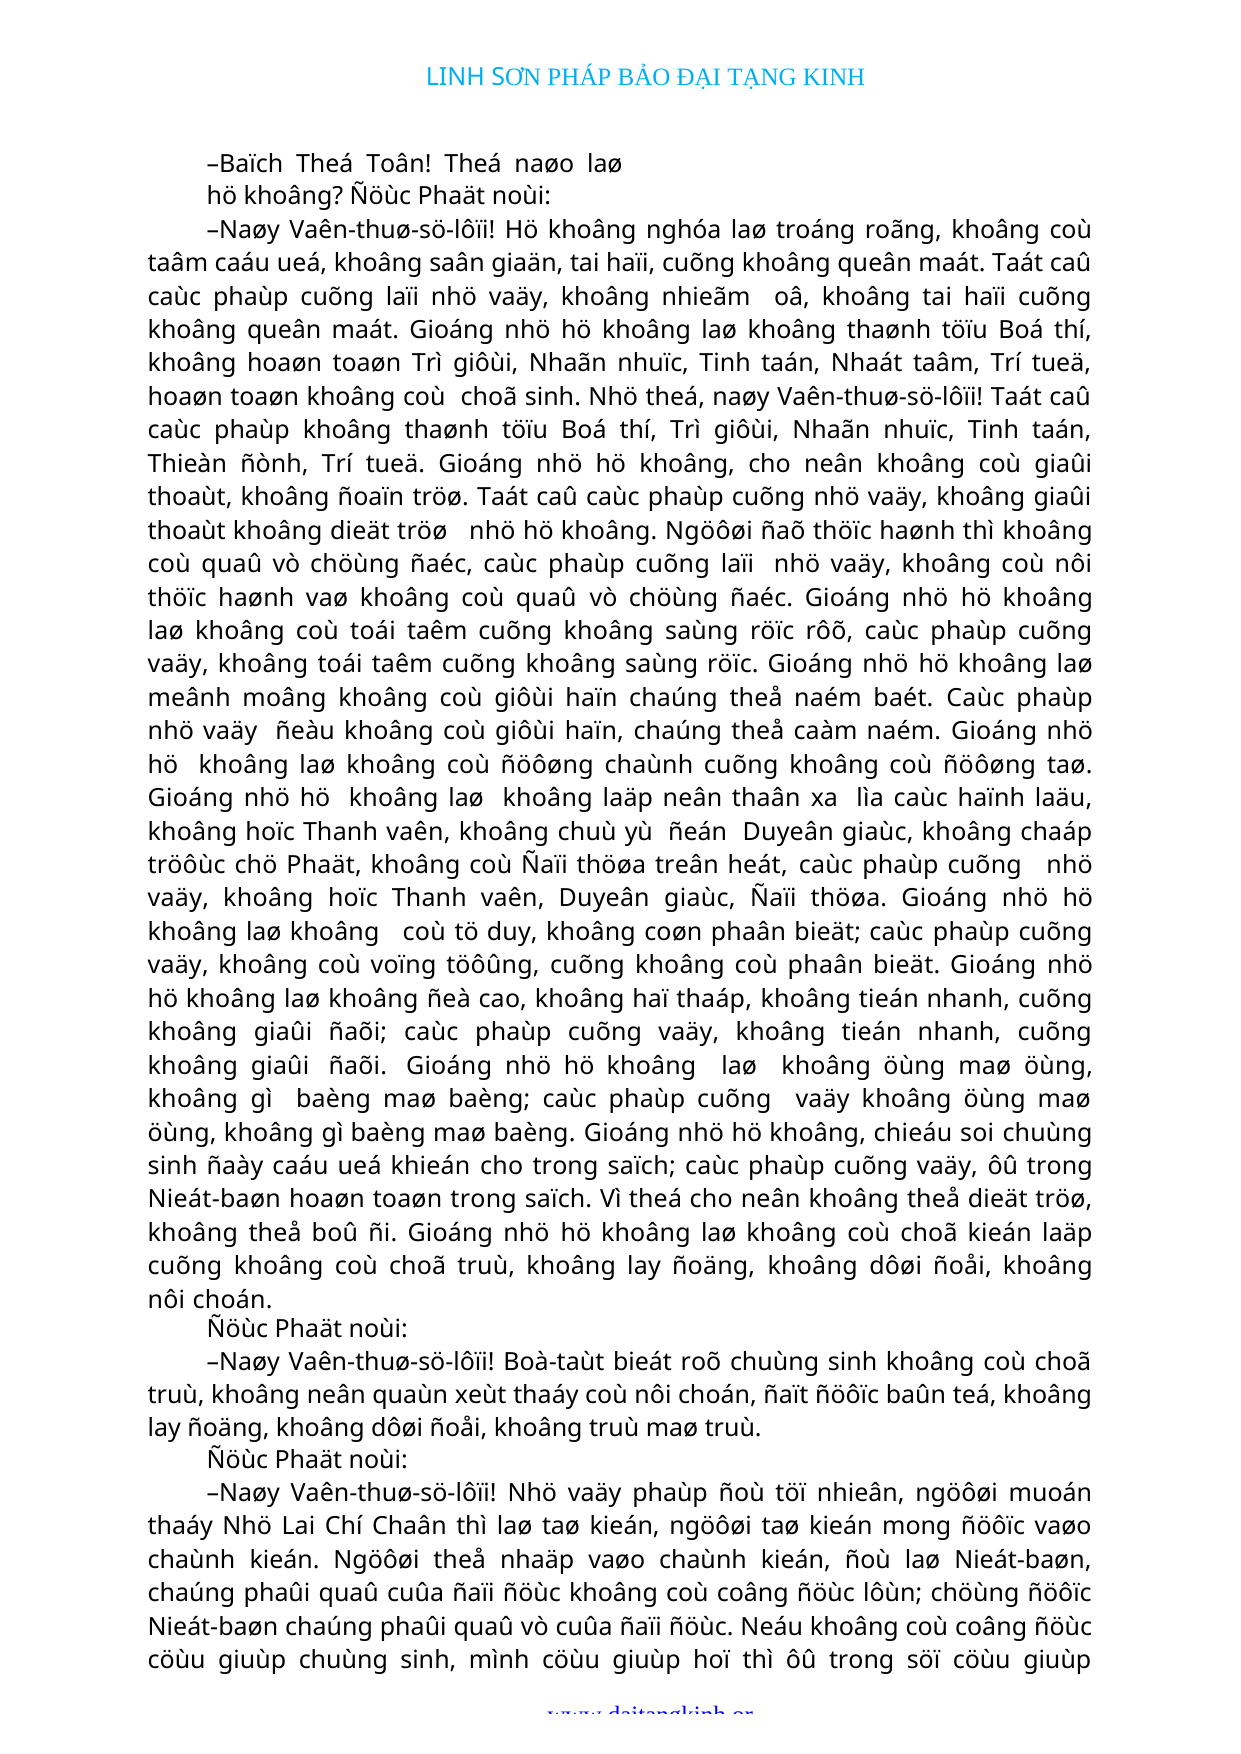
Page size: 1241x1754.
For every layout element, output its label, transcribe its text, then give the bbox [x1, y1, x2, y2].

text –Naøy Vaên-thuø-sö-lôïi! Boà-taùt bieát roõ chuùng sinh khoâng coù choã truù, khoâng neân quaùn xeùt thaáy coù nôi choán, ñaït ñöôïc baûn teá, khoâng lay ñoäng, khoâng dôøi ñoåi, khoâng truù maø truù. [147, 1343, 1093, 1444]
text –Naøy Vaên-thuø-sö-lôïi! Hö khoâng nghóa laø troáng roãng, khoâng coù taâm caáu ueá, khoâng saân giaän, tai haïi, cuõng khoâng queân maát. Taát caû caùc phaùp cuõng laïi nhö vaäy, khoâng nhieãm oâ, khoâng tai haïi cuõng khoâng queân maát. Gioáng nhö hö khoâng laø khoâng thaønh töïu Boá thí, khoâng hoaøn toaøn Trì giôùi, Nhaãn nhuïc, Tinh taán, Nhaát taâm, Trí tueä, hoaøn toaøn khoâng coù choã sinh. Nhö theá, naøy Vaên-thuø-sö-lôïi! Taát caû caùc phaùp khoâng thaønh töïu Boá thí, Trì giôùi, Nhaãn nhuïc, Tinh taán, Thieàn ñònh, Trí tueä. Gioáng nhö hö khoâng, cho neân khoâng coù giaûi thoaùt, khoâng ñoaïn tröø. Taát caû caùc phaùp cuõng nhö vaäy, khoâng giaûi thoaùt khoâng dieät tröø nhö hö khoâng. Ngöôøi ñaõ thöïc haønh thì khoâng coù quaû vò chöùng ñaéc, caùc phaùp cuõng laïi nhö vaäy, khoâng coù nôi thöïc haønh vaø khoâng coù quaû vò chöùng ñaéc. Gioáng nhö hö khoâng laø khoâng coù toái taêm cuõng khoâng saùng röïc rôõ, caùc phaùp cuõng vaäy, khoâng toái taêm cuõng khoâng saùng röïc. Gioáng nhö hö khoâng laø meânh moâng khoâng coù giôùi haïn chaúng theå naém baét. Caùc phaùp nhö vaäy ñeàu khoâng coù giôùi haïn, chaúng theå caàm naém. Gioáng nhö hö khoâng laø khoâng coù ñöôøng chaùnh cuõng khoâng coù ñöôøng taø. Gioáng nhö hö khoâng laø khoâng laäp neân thaân xa lìa caùc haïnh laäu, khoâng hoïc Thanh vaên, khoâng chuù yù ñeán Duyeân giaùc, khoâng chaáp tröôùc chö Phaät, khoâng coù Ñaïi thöøa treân heát, caùc phaùp cuõng nhö vaäy, khoâng hoïc Thanh vaên, Duyeân giaùc, Ñaïi thöøa. Gioáng nhö hö khoâng laø khoâng coù tö duy, khoâng coøn phaân bieät; caùc phaùp cuõng vaäy, khoâng coù voïng töôûng, cuõng khoâng coù phaân bieät. Gioáng nhö hö khoâng laø khoâng ñeà cao, khoâng haï thaáp, khoâng tieán nhanh, cuõng khoâng giaûi ñaõi; caùc phaùp cuõng vaäy, khoâng tieán nhanh, cuõng khoâng giaûi ñaõi. Gioáng nhö hö khoâng laø khoâng öùng maø öùng, khoâng gì baèng maø baèng; caùc phaùp cuõng vaäy khoâng öùng maø öùng, khoâng gì baèng maø baèng. Gioáng nhö hö khoâng, chieáu soi chuùng sinh ñaày caáu ueá khieán cho trong saïch; caùc phaùp cuõng vaäy, ôû trong Nieát-baøn hoaøn toaøn trong saïch. Vì theá cho neân khoâng theå dieät tröø, khoâng theå boû ñi. Gioáng nhö hö khoâng laø khoâng coù choã kieán laäp cuõng khoâng coù choã truù, khoâng lay ñoäng, khoâng dôøi ñoåi, khoâng nôi choán. [147, 212, 1093, 1315]
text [147, 1475, 1093, 1676]
text Ñöùc Phaät noùi: [206, 1315, 1105, 1343]
text Ñöùc Phaät noùi: [206, 1444, 1105, 1475]
text –Baïch Theá Toân! Theá naøo laø hö khoâng? Ñöùc Phaät noùi: [206, 145, 623, 212]
